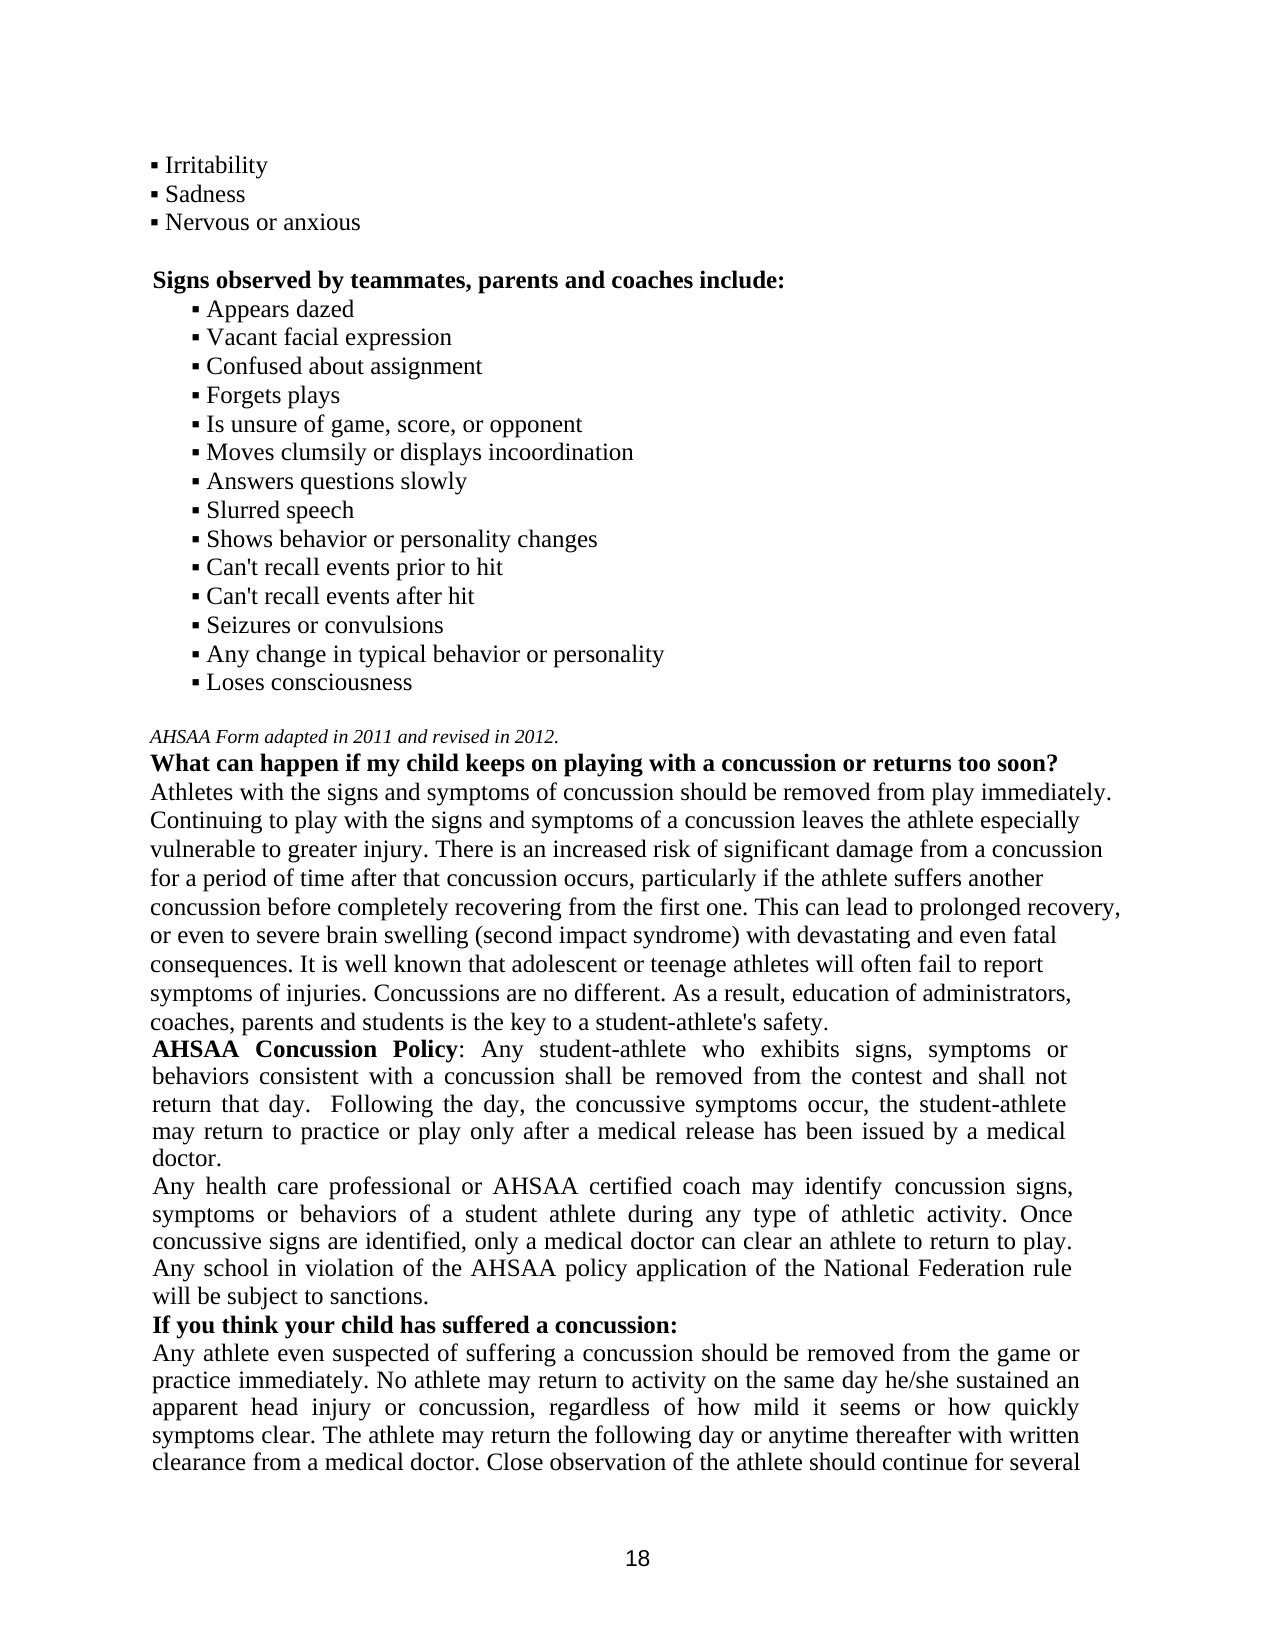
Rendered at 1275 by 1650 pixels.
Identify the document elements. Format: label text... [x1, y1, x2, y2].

text Any health care professional or AHSAA certified coach may identify concussion signs, symptoms or behaviors of a student athlete during any type of athletic activity. Once concussive signs are identified, only a medical doctor can clear an athlete to return to play. Any school in violation of the AHSAA policy application of the National Federation rule will be subject to sanctions. [152, 1173, 1073, 1310]
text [152, 1339, 1081, 1476]
text ▪ Answers questions slowly [191, 466, 1125, 495]
text If you think your child has suffered a concussion: [152, 1310, 1125, 1339]
text ▪ Any change in typical behavior or personality [191, 639, 1125, 667]
text ▪ Seizures or convulsions [191, 610, 1125, 639]
text ▪ Is unsure of game, score, or opponent [191, 409, 1125, 437]
text AHSAA Concussion Policy: Any student-athlete who exhibits signs, symptoms or behaviors consistent with a concussion shall be removed from the contest and shall not return that day. Following the day, the concussive symptoms occur, the student-athlete may return to practice or play only after a medical release has been issued by a medical doctor. [152, 1035, 1068, 1172]
text What can happen if my child keeps on playing with a concussion or returns too soon? Athletes with the signs and symptoms of concussion should be removed from play immediately. Continuing to play with the signs and symptoms of a concussion leaves the athlete especially vulnerable to greater injury. There is an increased risk of significant damage from a concussion for a period of time after that concussion occurs, particularly if the athlete suffers another concussion before completely recovering from the first one. This can lead to prolonged recovery, or even to severe brain swelling (second impact syndrome) with devastating and even fatal consequences. It is well known that adolescent or teenage athletes will often fail to report symptoms of injuries. Concussions are no different. As a result, education of administrators, coaches, parents and students is the key to a student-athlete's safety. [150, 748, 1125, 1035]
text ▪ Loses consciousness [191, 667, 1125, 696]
text ▪ Forgets plays [191, 380, 1125, 409]
text ▪ Shows behavior or personality changes [191, 524, 1125, 552]
text ▪ Sadness [150, 179, 1125, 207]
text AHSAA Form adapted in 2011 and revised in 2012. [150, 725, 1125, 748]
text ▪ Can't recall events after hit [191, 581, 1125, 610]
text ▪ Nervous or anxious [150, 207, 1077, 236]
text ▪ Confused about assignment [191, 351, 1125, 380]
text ▪ Irritability [150, 150, 1125, 179]
text ▪ Can't recall events prior to hit [191, 552, 1125, 581]
text Signs observed by teammates, parents and coaches include: [152, 265, 1125, 294]
text ▪ Vacant facial expression [191, 322, 1125, 351]
text ▪ Appears dazed [191, 294, 1125, 322]
text ▪ Slurred speech [191, 495, 1125, 524]
text ▪ Moves clumsily or displays incoordination [191, 437, 1125, 466]
